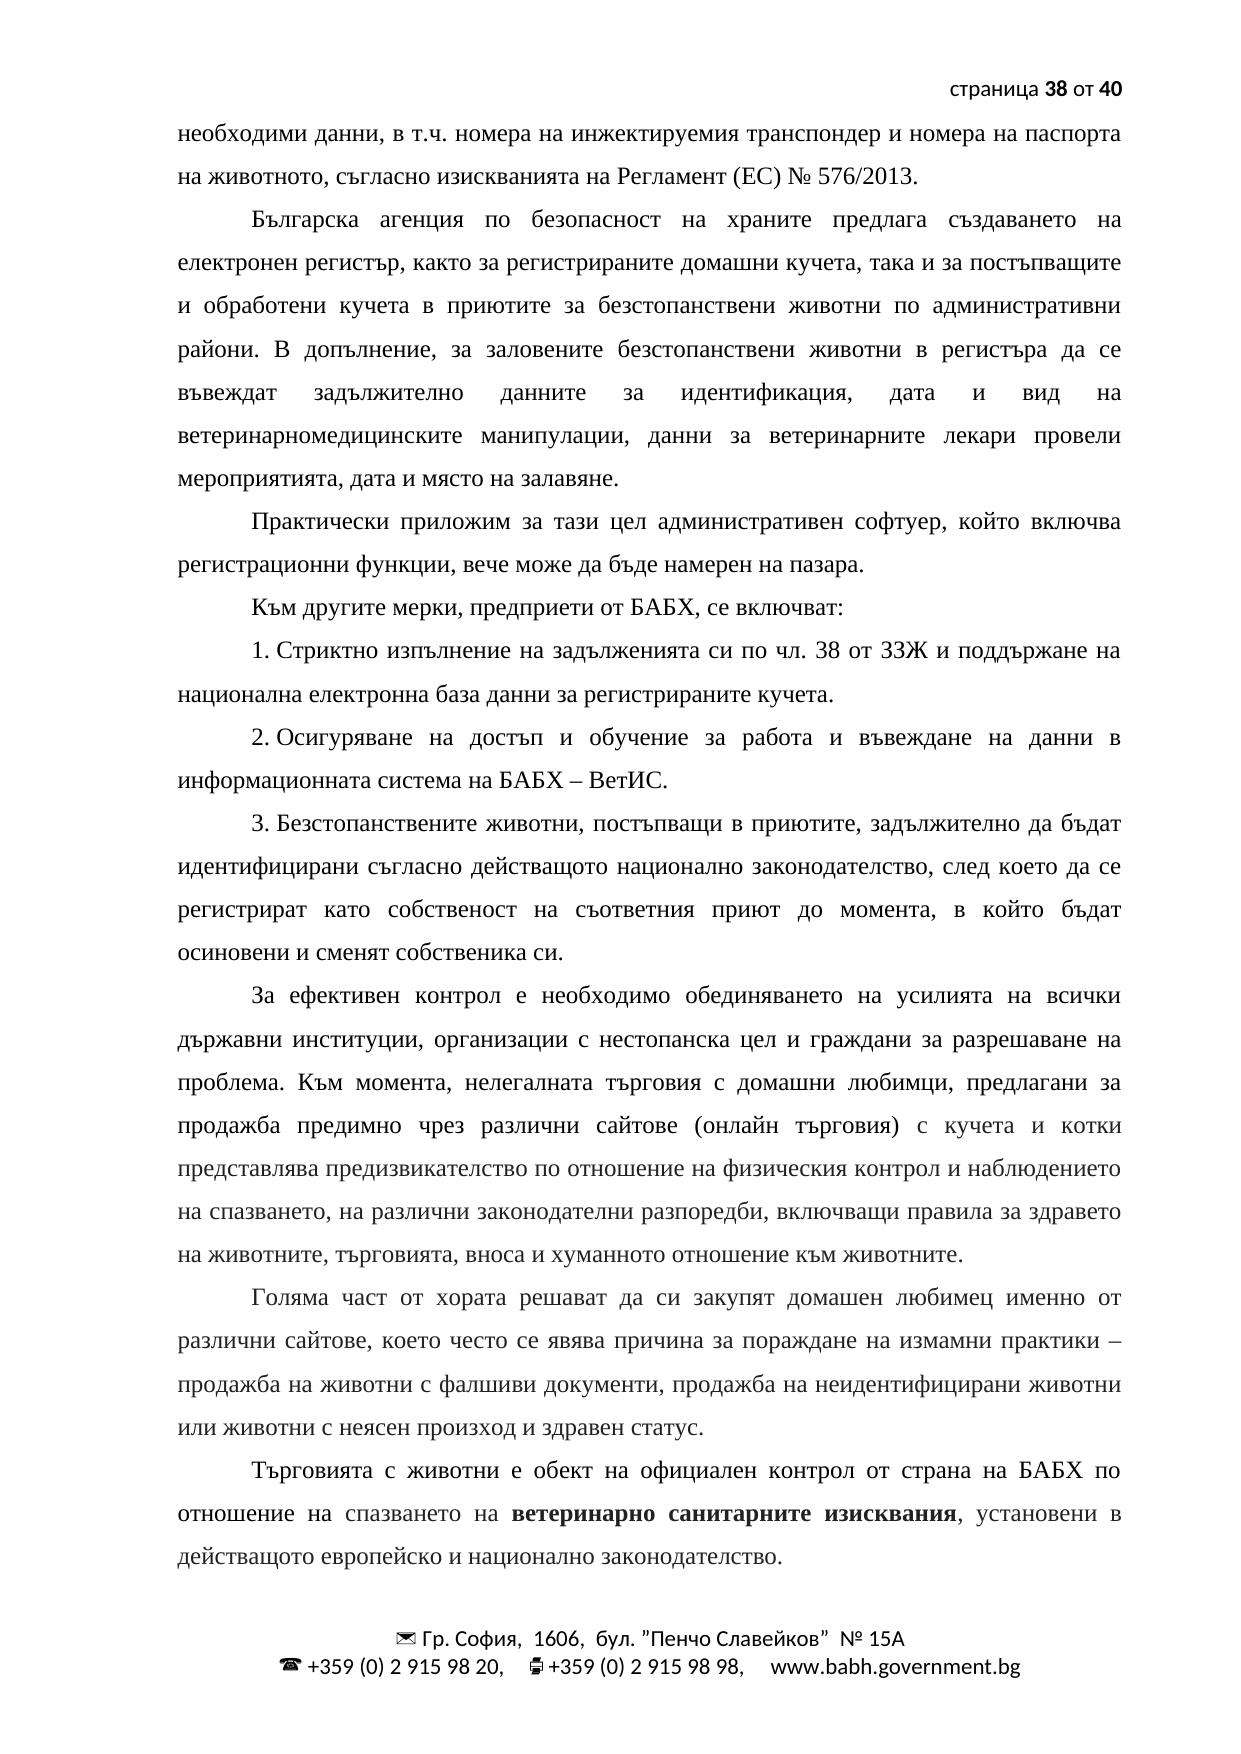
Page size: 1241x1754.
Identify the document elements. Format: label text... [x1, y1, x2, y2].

list Безстопанствените животни, постъпващи в приютите, задължително да бъдат идентифицирани съгласно действащото национално законодателство, след което да се регистрират като собственост на съответния приют до момента, в който бъдат осиновени и сменят собственика си. [177, 808, 1122, 966]
text За ефективен контрол е необходимо обединяването на усилията на всички държавни институции, организации с нестопанска цел и граждани за разрешаване на проблема. Към момента, нелегалната търговия с домашни любимци, предлагани за продажба предимно чрез различни сайтове (онлайн търговия) с кучета и котки представлява предизвикателство по отношение на физическия контрол и наблюдението на спазването, на различни законодателни разпоредби, включващи правила за здравето на животните, търговията, вноса и хуманното отношение към животните. [177, 981, 1122, 1268]
text Голяма част от хората решават да си закупят домашен любимец именно от различни сайтове, което често се явява причина за пораждане на измамни практики – продажба на животни с фалшиви документи, продажба на неидентифицирани животни или животни с неясен произход и здравен статус. [177, 1282, 1122, 1441]
list Осигуряване на достъп и обучение за работа и въвеждане на данни в информационната система на БАБХ – ВетИС. [177, 722, 1122, 794]
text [177, 118, 1122, 190]
text Към другите мерки, предприети от БАБХ, се включват: [177, 592, 1122, 621]
list Стриктно изпълнение на задълженията си по чл. 38 от ЗЗЖ и поддържане на национална електронна база данни за регистрираните кучета. [177, 636, 1122, 707]
text Търговията с животни е обект на официален контрол от страна на БАБХ по отношение на спазването на ветеринарно санитарните изисквания, установени в действащото европейско и национално законодателство. [177, 1455, 1122, 1570]
text Практически приложим за тази цел административен софтуер, който включва регистрационни функции, вече може да бъде намерен на пазара. [177, 506, 1122, 578]
text Българска агенция по безопасност на храните предлага създаването на електронен регистър, както за регистрираните домашни кучета, така и за постъпващите и обработени кучета в приютите за безстопанствени животни по административни райони. В допълнение, за заловените безстопанствени животни в регистъра да се въвеждат задължително данните за идентификация, дата и вид на ветеринарномедицинските манипулации, данни за ветеринарните лекари провели мероприятията, дата и място на залавяне. [177, 204, 1122, 492]
